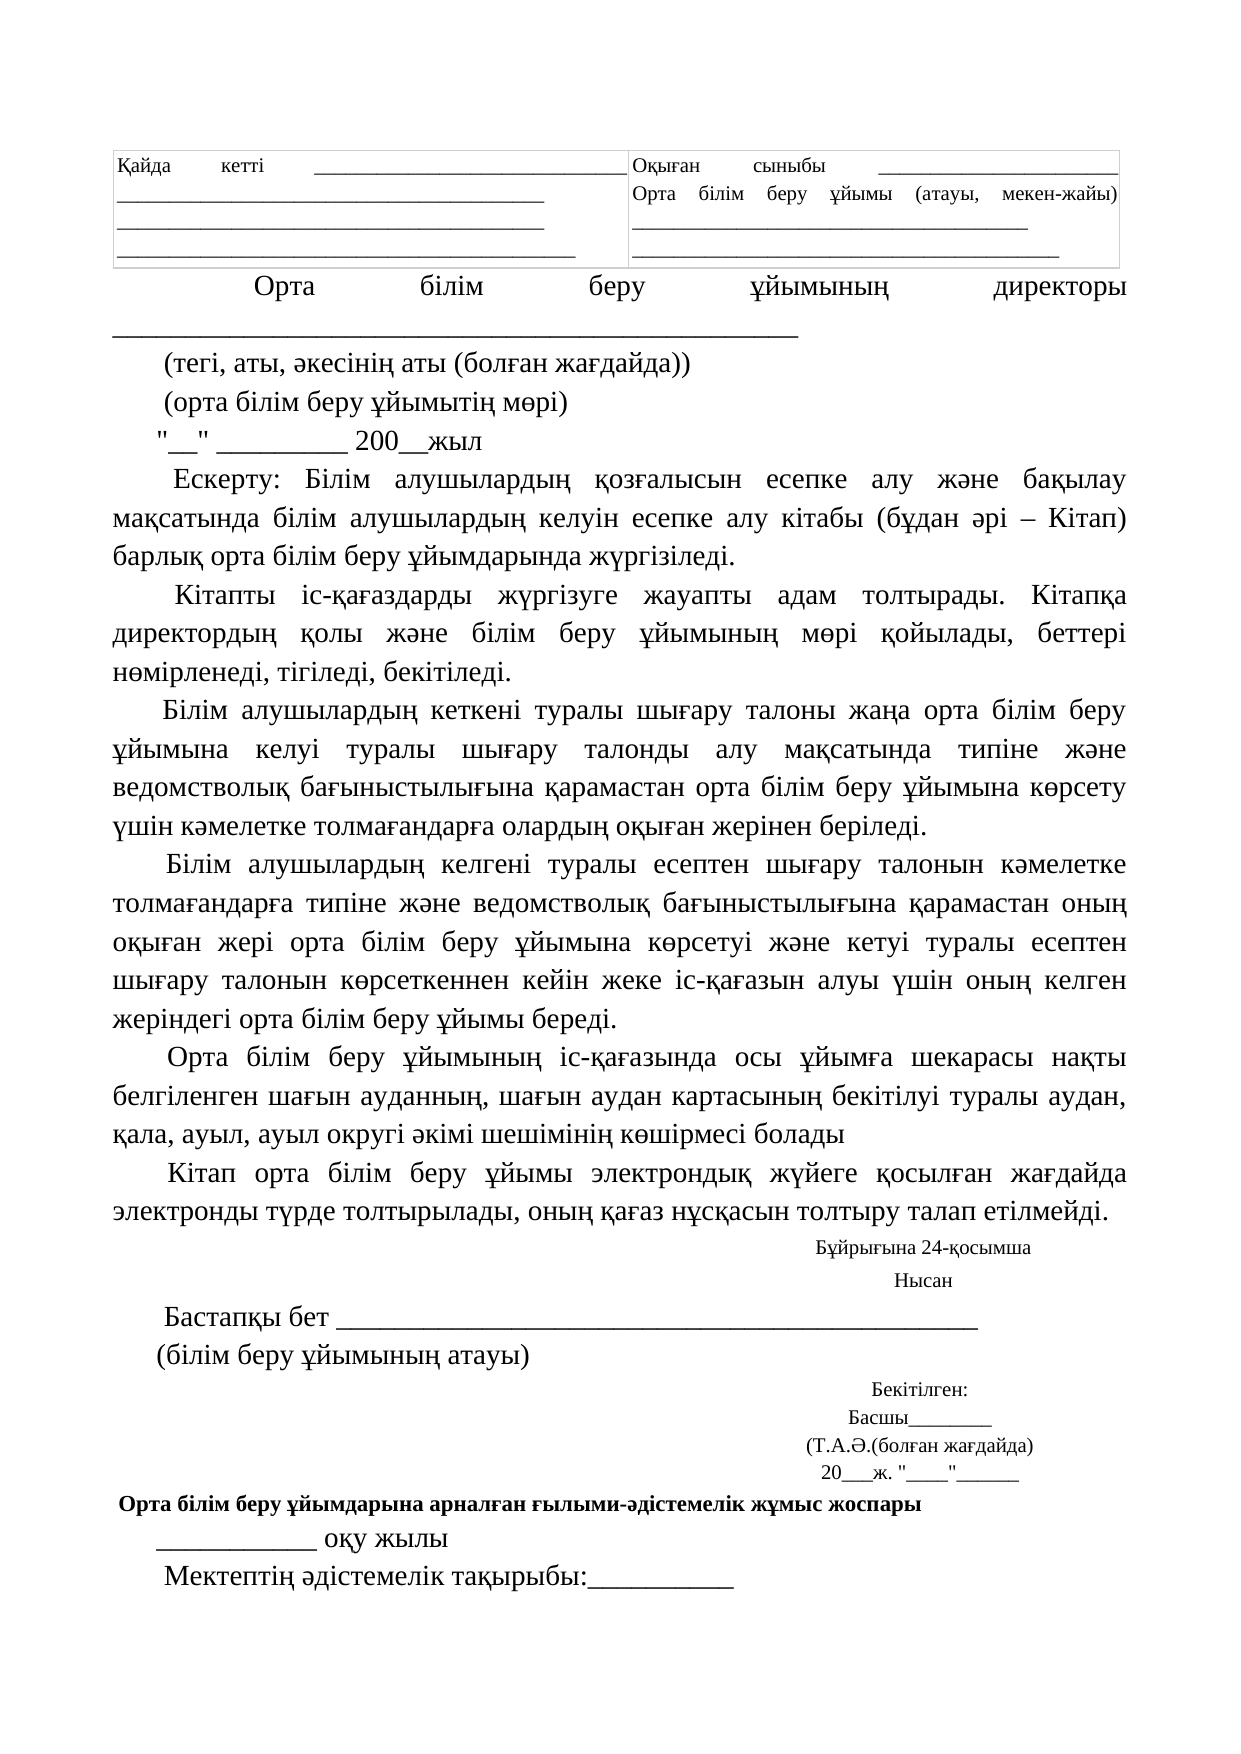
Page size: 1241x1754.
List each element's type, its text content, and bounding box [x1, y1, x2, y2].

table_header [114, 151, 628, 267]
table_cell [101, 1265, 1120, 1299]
text (орта білім беру ұйымытің мөрі) [112, 384, 1128, 418]
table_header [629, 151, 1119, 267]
text Білім алушылардың келгені туралы есептен шығару талонын кәмелетке толмағандарға типіне және ведомстволық бағыныстылығына қарамастан оның оқыған жері орта білім беру ұйымына көрсетуі және кетуі туралы есептен шығару талонын көрсеткеннен кейін жеке іс-қағазын алуы үшін оның келген жеріндегі орта білім беру ұйымы береді. [112, 847, 1128, 1034]
text "__" _________ 200__жыл [112, 423, 1128, 456]
text Кітапты іс-қағаздарды жүргізуге жауапты адам толтырады. Кітапқа директордың қолы және білім беру ұйымының мөрі қойылады, беттері нөмірленеді, тігіледі, бекітіледі. [112, 577, 1128, 687]
text (білім беру ұйымының атауы) [112, 1337, 1128, 1371]
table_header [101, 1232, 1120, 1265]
text Білім алушылардың кеткені туралы шығару талоны жаңа орта білім беру ұйымына келуі туралы шығару талонды алу мақсатында типіне және ведомстволық бағыныстылығына қарамастан орта білім беру ұйымына көрсету үшін кәмелетке толмағандарға олардың оқыған жерінен беріледі. [112, 692, 1128, 842]
text Ескерту: Білім алушылардың қозғалысын есепке алу және бақылау мақсатында білім алушылардың келуін есепке алу кітабы (бұдан әрі – Кітап) барлық орта білім беру ұйымдарында жүргізіледі. [112, 461, 1128, 572]
text (тегі, аты, әкесінің аты (болған жағдайда)) [112, 346, 1128, 379]
text Орта білім беру ұйымдарына арналған ғылыми-әдістемелік жұмыс жоспары [112, 1489, 1128, 1516]
text ___________ оқу жылы [112, 1520, 1128, 1553]
text Кітап орта білім беру ұйымы электрондық жүйеге қосылған жағдайда электронды түрде толтырылады, оның қағаз нұсқасын толтыру талап етілмейді. [112, 1155, 1128, 1227]
text Бастапқы бет ____________________________________________ [112, 1299, 1128, 1332]
text Мектептің әдістемелік тақырыбы:__________ [112, 1558, 1128, 1592]
text Орта білім беру ұйымының іс-қағазында осы ұйымға шекарасы нақты белгіленген шағын ауданның, шағын аудан картасының бекітілуі туралы аудан, қала, ауыл, ауыл округі әкімі шешімінің көшірмесі болады [112, 1039, 1128, 1150]
text Орта білім беру ұйымының директоры _______________________________________________ [112, 268, 1128, 341]
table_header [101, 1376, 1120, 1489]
